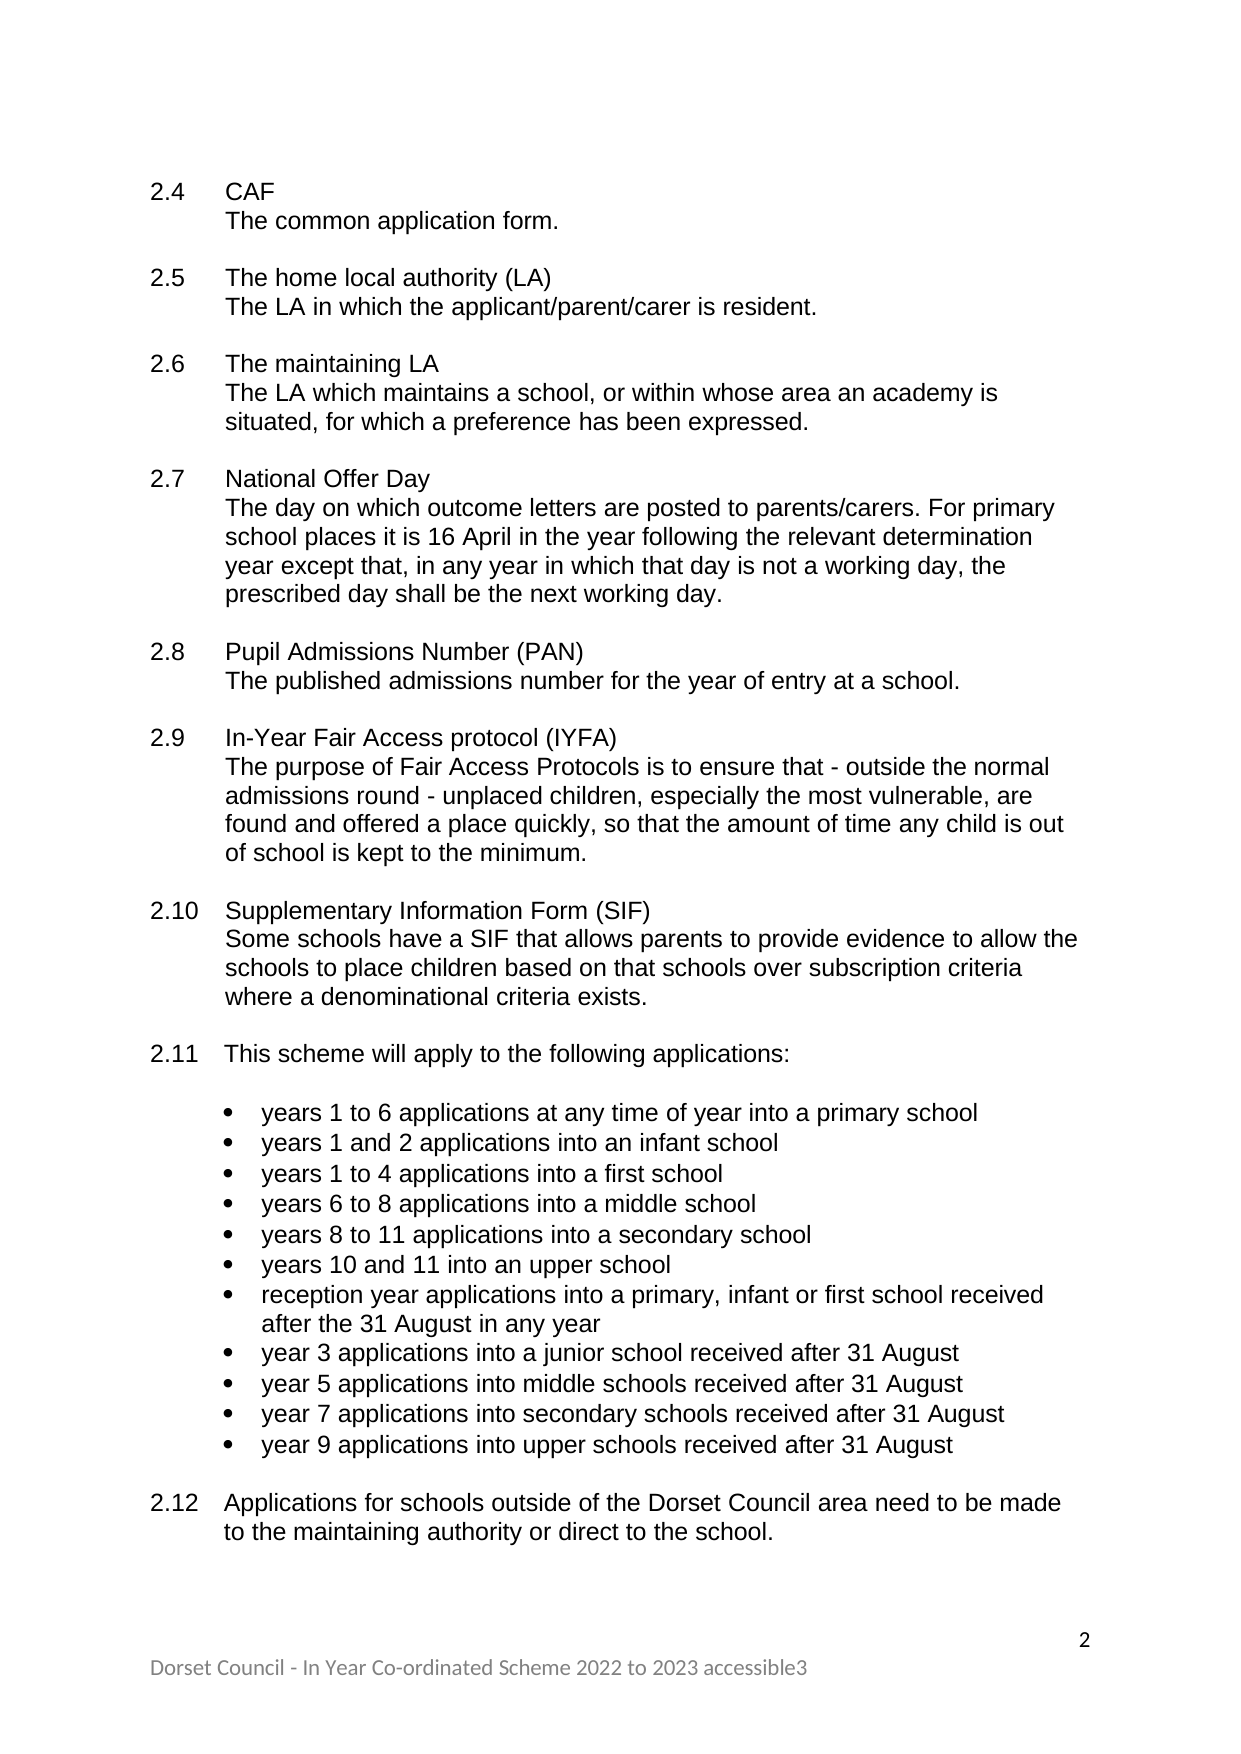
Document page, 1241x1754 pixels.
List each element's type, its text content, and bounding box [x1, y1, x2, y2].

list Supplementary Information Form (SIF) [150, 896, 1103, 924]
list years 10 and 11 into an upper school [224, 1249, 1103, 1280]
list In-Year Fair Access protocol (IYFA) [150, 723, 1103, 752]
text Some schools have a SIF that allows parents to provide evidence to allow the schools to place children based on that schools over subscription criteria where a denominational criteria exists. [225, 924, 1086, 1011]
text The common application form. [225, 206, 1103, 234]
list years 8 to 11 applications into a secondary school [224, 1219, 1103, 1249]
text The LA in which the applicant/parent/carer is resident. [225, 292, 1103, 321]
text The LA which maintains a school, or within whose area an academy is situated, for which a preference has been expressed. [225, 378, 1077, 436]
list year 3 applications into a junior school received after 31 August [224, 1337, 1103, 1368]
list year 7 applications into secondary schools received after 31 August [224, 1398, 1103, 1429]
text The purpose of Fair Access Protocols is to ensure that - outside the normal admissions round - unplaced children, especially the most vulnerable, are found and offered a place quickly, so that the amount of time any child is out of school is kept to the minimum. [225, 752, 1077, 867]
text The published admissions number for the year of entry at a school. [225, 666, 1103, 694]
list year 9 applications into upper schools received after 31 August [224, 1429, 1103, 1459]
list The maintaining LA [150, 349, 1103, 378]
list year 5 applications into middle schools received after 31 August [224, 1368, 1103, 1398]
list This scheme will apply to the following applications: [150, 1039, 1103, 1068]
text The day on which outcome letters are posted to parents/carers. For primary school places it is 16 April in the year following the relevant determination year except that, in any year in which that day is not a working day, the prescribed day shall be the next working day. [225, 493, 1064, 608]
list years 1 to 4 applications into a first school [224, 1158, 1103, 1188]
list CAF [150, 177, 1103, 206]
list years 1 to 6 applications at any time of year into a primary school [224, 1097, 1103, 1127]
list years 6 to 8 applications into a middle school [224, 1188, 1103, 1219]
list reception year applications into a primary, infant or first school received after the 31 August in any year [224, 1280, 1048, 1337]
list National Offer Day [150, 464, 1103, 493]
list Pupil Admissions Number (PAN) [150, 637, 1103, 666]
list Applications for schools outside of the Dorset Council area need to be made to the maintaining authority or direct to the school. [150, 1488, 1064, 1545]
list years 1 and 2 applications into an infant school [224, 1127, 1103, 1158]
list The home local authority (LA) [150, 263, 1103, 292]
